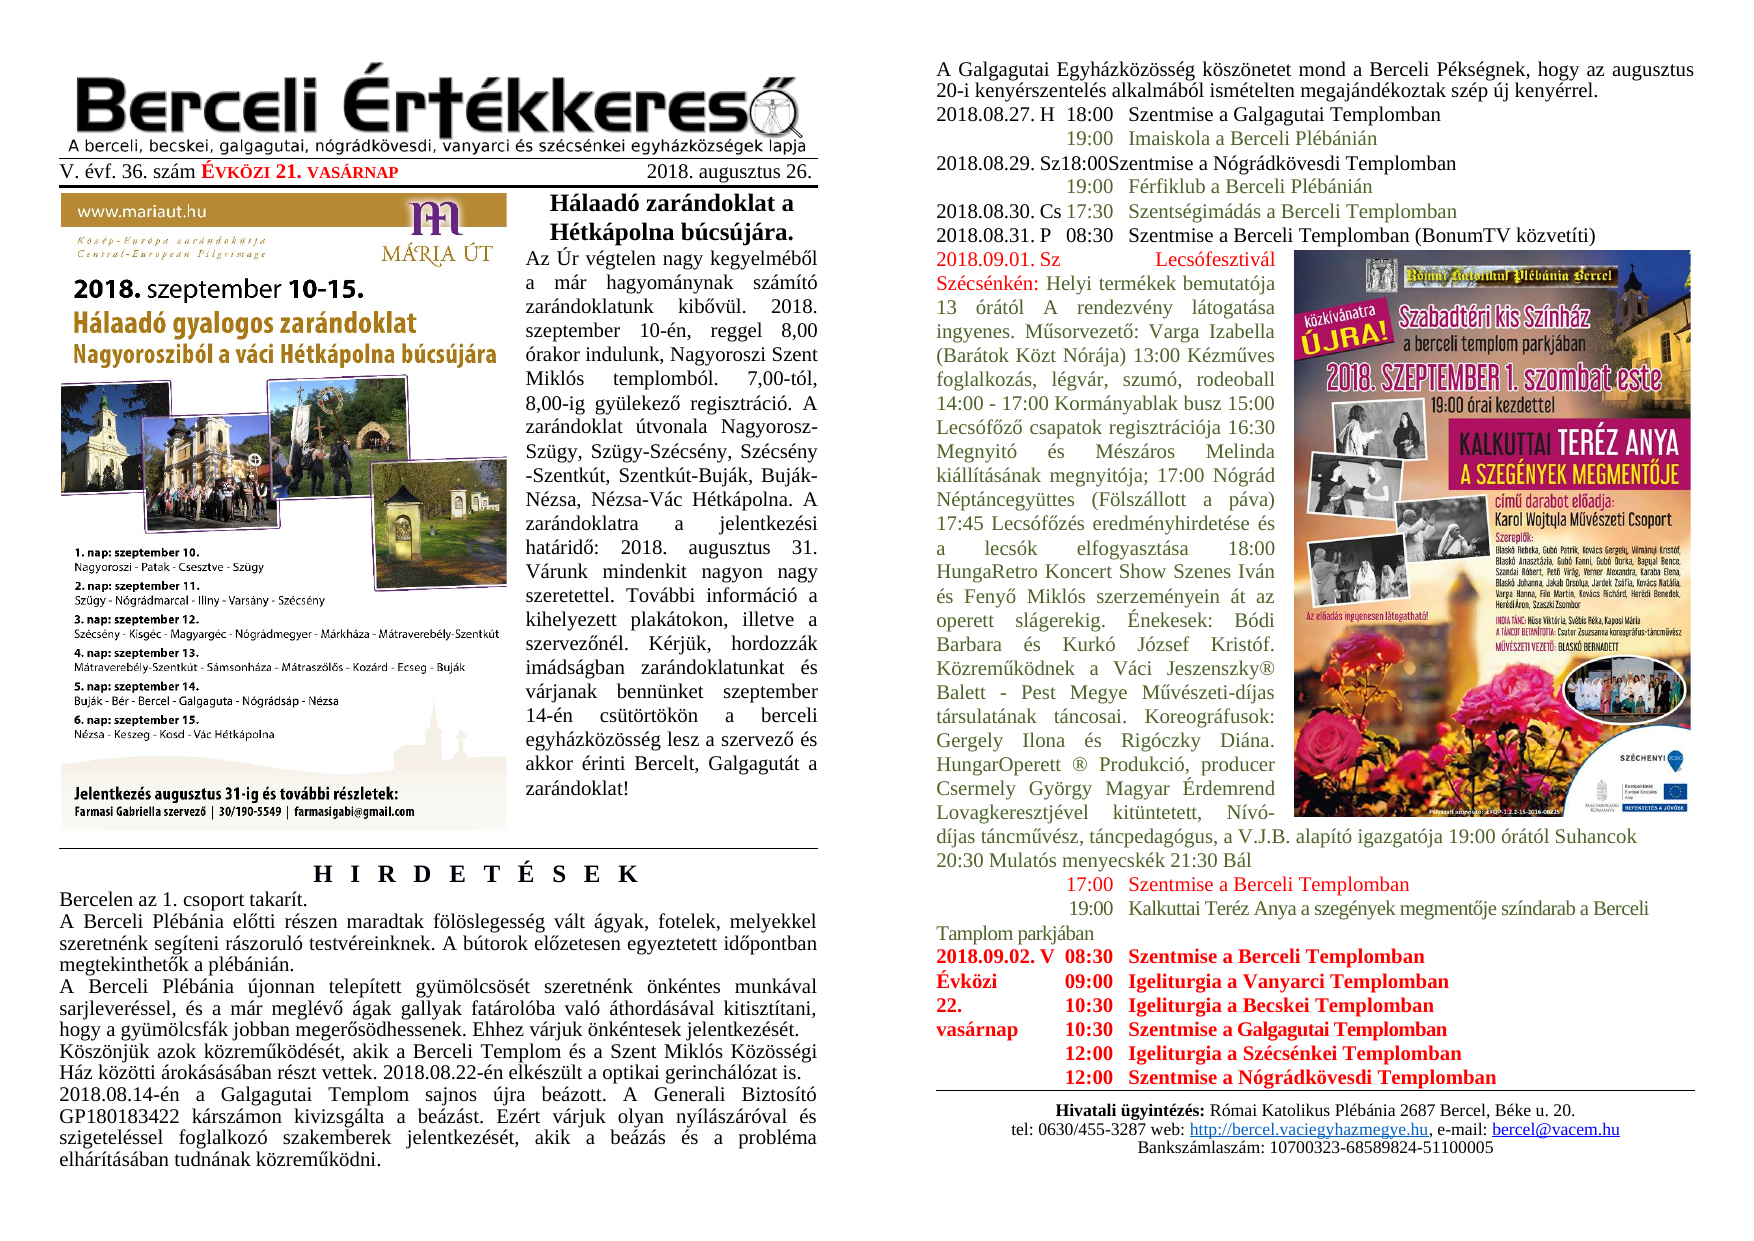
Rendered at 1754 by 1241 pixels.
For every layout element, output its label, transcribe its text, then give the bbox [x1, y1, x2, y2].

text tel: 0630/455-3287 web: http://bercel.vaciegyhazmegye.hu, e-mail: bercel@vacem.hu [936, 1109, 1695, 1139]
picture [1294, 250, 1691, 816]
text 2018.09.02. V 08:30 Szentmise a Berceli Templomban [936, 944, 1695, 968]
text Bercelen az 1. csoport takarít. [59, 887, 818, 911]
text 20:30 Mulatós menyecskék 21:30 Bál [936, 848, 1695, 872]
text 12:00 Szentmise a Nógrádkövesdi Templomban [936, 1065, 1695, 1089]
picture [59, 59, 820, 157]
text Évközi 09:00 Igeliturgia a Vanyarci Templomban [936, 968, 1695, 993]
text Hálaadó zarándoklat a Hétkápolna búcsújára. [59, 188, 818, 246]
text A Galgagutai Egyházközösség köszönetet mond a Berceli Pékségnek, hogy az augusztus 20-i kenyérszentelés alkalmából ismételten megajándékoztak szép új kenyérrel. [936, 59, 1695, 102]
text 19:00 Férfiklub a Berceli Plébánián [936, 174, 1695, 198]
text 22. 10:30 Igeliturgia a Becskei Templomban [936, 993, 1695, 1017]
text vasárnap 10:30 Szentmise a Galgagutai Templomban [936, 1017, 1695, 1041]
text 12:00 Igeliturgia a Szécsénkei Templomban [936, 1041, 1695, 1065]
text 2018.08.31. P 08:30 Szentmise a Berceli Templomban (BonumTV közvetíti) [936, 223, 1695, 247]
text 19:00 Kalkuttai Teréz Anya a szegények megmentője színdarab a Berceli Tamplom parkjában [936, 896, 1695, 944]
text 2018.08.29. Sz18:00 Szentmise a Nógrádkövesdi Templomban [936, 150, 1695, 174]
text Köszönjük azok közreműködését, akik a Berceli Templom és a Szent Miklós Közösségi Ház közötti árokásásában részt vettek. 2018.08.22-én elkészült a optikai gerinchálózat is. [59, 1041, 818, 1084]
text 17:00 Szentmise a Berceli Templomban [936, 872, 1695, 896]
text A Berceli Plébánia újonnan telepített gyümölcsösét szeretnénk önkéntes munkával sarjleveréssel, és a már meglévő ágak gallyak fatárolóba való áthordásával kitisztítani, hogy a gyümölcsfák jobban megerősödhessenek. Ehhez várjuk önkéntesek jelentkezését. [59, 976, 818, 1041]
text 2018.08.30. Cs 17:30 Szentségimádás a Berceli Templomban [936, 198, 1695, 223]
text 2018.08.14-én a Galgagutai Templom sajnos újra beázott. A Generali Biztosító GP180183422 kárszámon kivizsgálta a beázást. Ezért várjuk olyan nyílászáróval és szigeteléssel foglalkozó szakemberek jelentkezését, akik a beázás és a probléma elhárításában tudnának közreműködni. [59, 1084, 818, 1171]
text Bankszámlaszám: 10700323-68589824-51100005 [936, 1139, 1695, 1157]
text Az Úr végtelen nagy kegyelméből a már hagyománynak számító zarándoklatunk kibővül. 2018. szeptember 10-én, reggel 8,00 órakor indulunk, Nagyoroszi Szent Miklós templomból. 7,00-tól, 8,00-ig gyülekező regisztráció. A zarándoklat útvonala Nagyorosz-Szügy, Szügy-Szécsény, Szécsény -Szentkút, Szentkút-Buják, Buják-Nézsa, Nézsa-Vác Hétkápolna. A zarándoklatra a jelentkezési határidő: 2018. augusztus 31. Várunk mindenkit nagyon nagy szeretettel. További információ a kihelyezett plakátokon, illetve a szervezőnél. Kérjük, hordozzák imádságban zarándoklatunkat és várjanak bennünket szeptember 14-én csütörtökön a berceli egyházközösség lesz a szervező és akkor érinti Bercelt, Galgagutát a zarándoklat! [507, 246, 818, 799]
text V. évf. 36. szám Évközi 21. vasárnap 2018. augusztus 26. [59, 159, 818, 185]
text HIRDETÉSEK [59, 861, 818, 887]
text A Berceli Plébánia előtti részen maradtak fölöslegesség vált ágyak, fotelek, melyekkel szeretnénk segíteni rászoruló testvéreinknek. A bútorok előzetesen egyeztetett időpontban megtekinthetők a plébánián. [59, 911, 818, 976]
text Hivatali ügyintézés: Római Katolikus Plébánia 2687 Bercel, Béke u. 20. [936, 1091, 1695, 1109]
picture [59, 193, 507, 827]
text 2018.08.27. H 18:00 Szentmise a Galgagutai Templomban [936, 102, 1695, 126]
text 19:00 Imaiskola a Berceli Plébánián [936, 126, 1695, 150]
